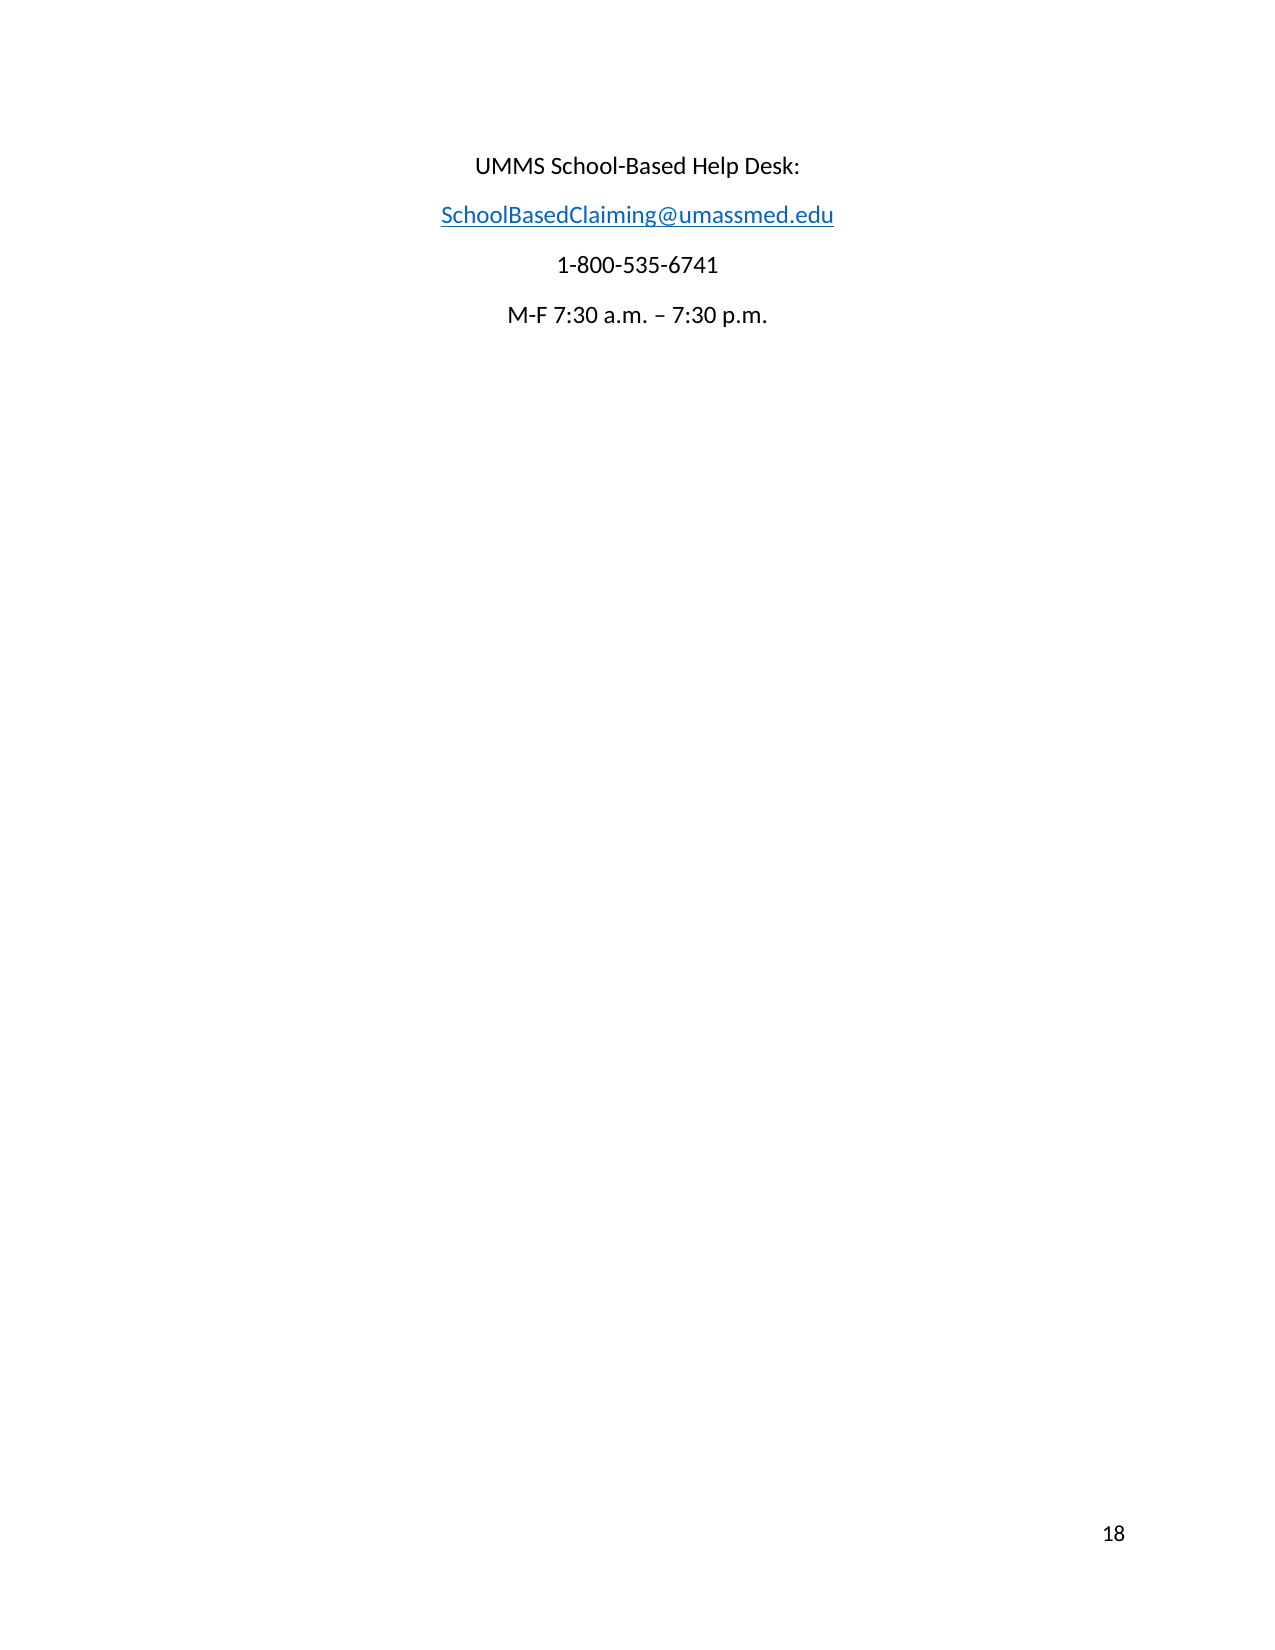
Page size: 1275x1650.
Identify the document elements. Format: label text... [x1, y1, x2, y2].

text 1-800-535-6741 [150, 249, 1125, 280]
text SchoolBasedClaiming@umassmed.edu [150, 199, 1125, 230]
text UMMS School-Based Help Desk: [150, 150, 1125, 181]
text M-F 7:30 a.m. – 7:30 p.m. [150, 299, 1125, 329]
